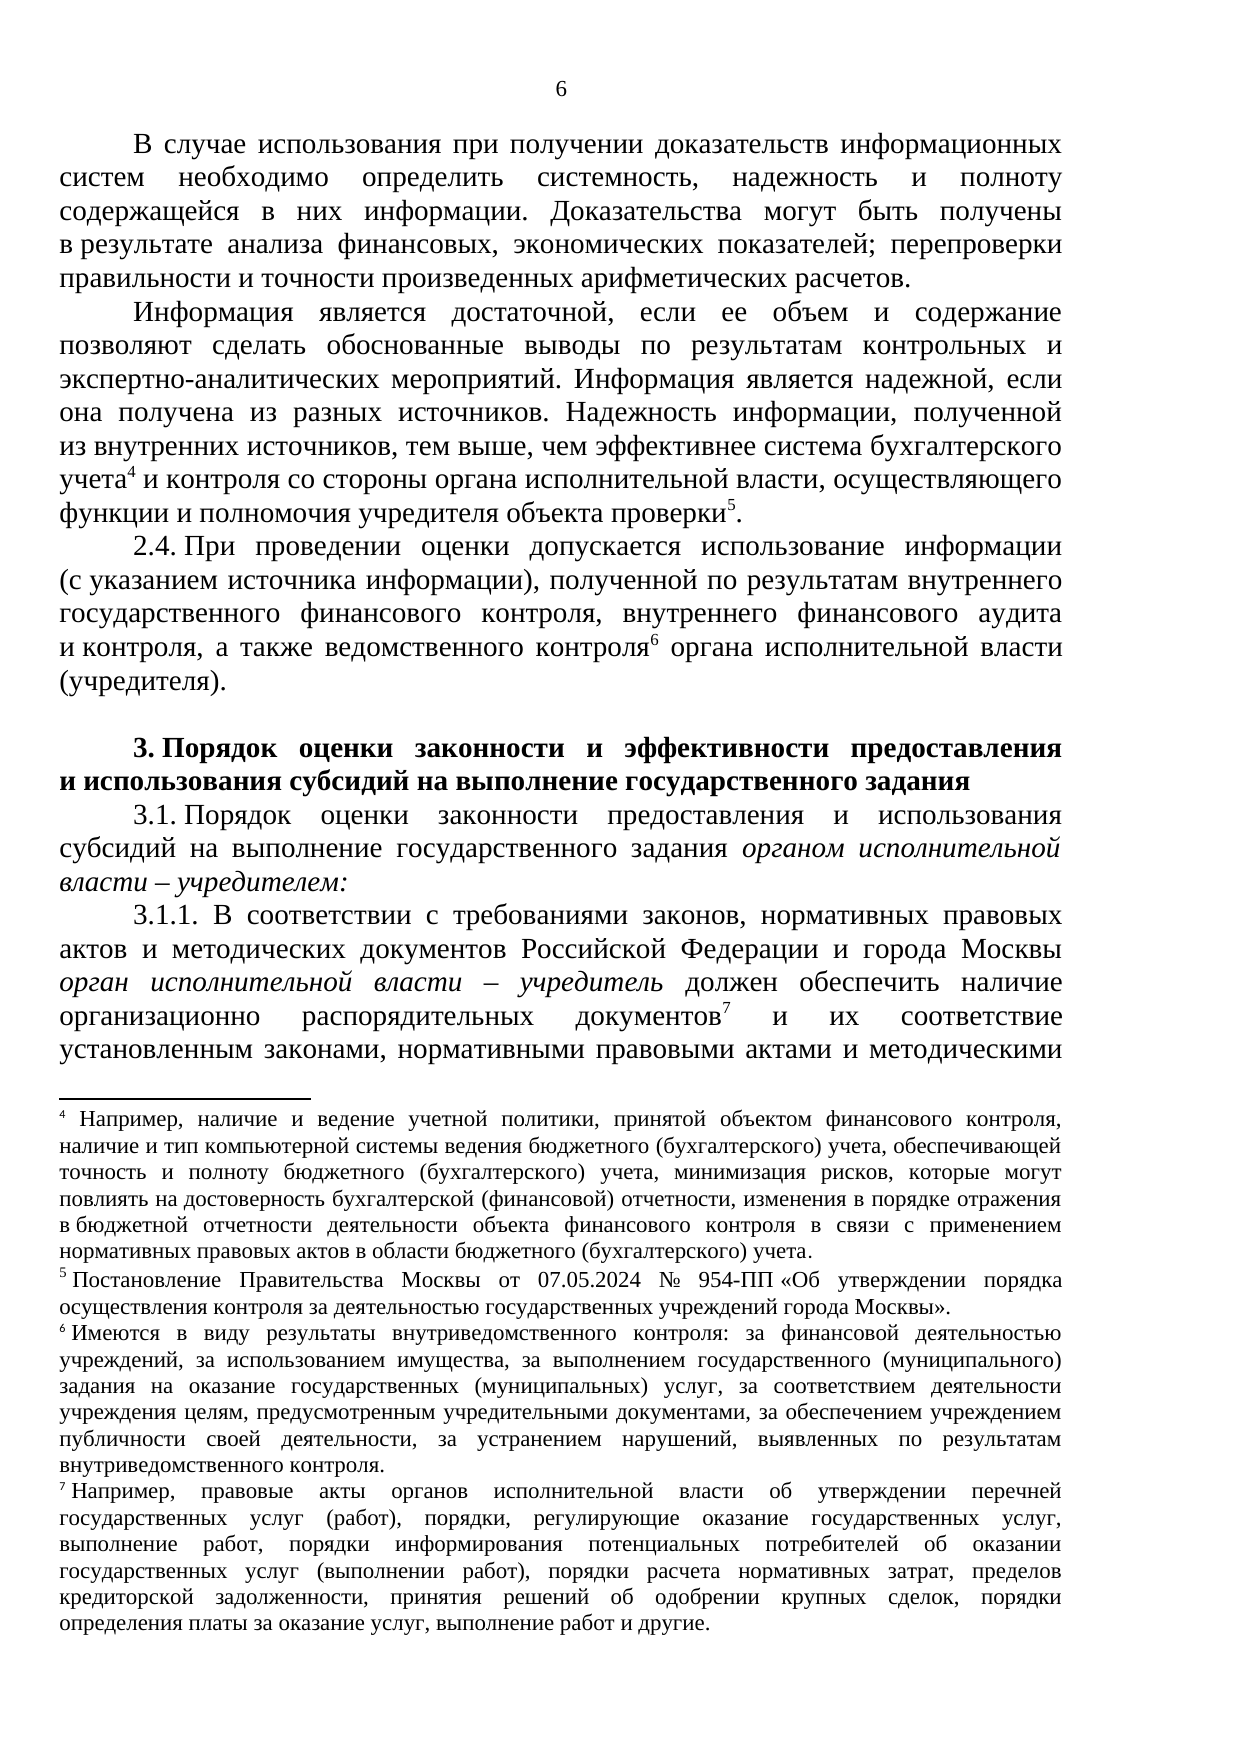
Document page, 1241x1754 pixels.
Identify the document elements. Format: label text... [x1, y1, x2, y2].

text 3.1. Порядок оценки законности предоставления и использования субсидий на выполнение государственного задания органом исполнительной власти – учредителем: [59, 797, 1063, 897]
text 3.1.1. В соответствии с требованиями законов, нормативных правовых актов и методических документов Российской Федерации и города Москвы орган исполнительной власти – учредитель должен обеспечить наличие организационно распорядительных документов и их соответствие установленным законами, нормативными правовыми актами и методическими документами Российской Федерации и города Москвы требованиям в части формирования: перечней государственных услуг и работ, государственного задания, соглашения о предоставлении субсидии на выполнение государственного задания, нормативов затрат на оказание услуг, содержание недвижимого имущества и особо ценного движимого имущества, закрепленного за государственным учреждением или приобретенного учреждением за счет средств, выделенных ему учредителем, а также корректирующих коэффициентов, плана финансово-хозяйственной деятельности государственного учреждения и внесения изменений в указанные документы в течение финансового года. [59, 897, 1063, 1065]
text 2.4. При проведении оценки допускается использование информации (с указанием источника информации), полученной по результатам внутреннего государственного финансового контроля, внутреннего финансового аудита и контроля, а также ведомственного контроля органа исполнительной власти (учредителя). [59, 528, 1063, 696]
text Информация является достаточной, если ее объем и содержание позволяют сделать обоснованные выводы по результатам контрольных и экспертно-аналитических мероприятий. Информация является надежной, если она получена из разных источников. Надежность информации, полученной из внутренних источников, тем выше, чем эффективнее система бухгалтерского учета и контроля со стороны органа исполнительной власти, осуществляющего функции и полномочия учредителя объекта проверки. [59, 294, 1063, 528]
text В случае использования при получении доказательств информационных систем необходимо определить системность, надежность и полноту содержащейся в них информации. Доказательства могут быть получены в результате анализа финансовых, экономических показателей; перепроверки правильности и точности произведенных арифметических расчетов. [59, 126, 1063, 294]
text 3. Порядок оценки законности и эффективности предоставления и использования субсидий на выполнение государственного задания [59, 730, 1063, 797]
